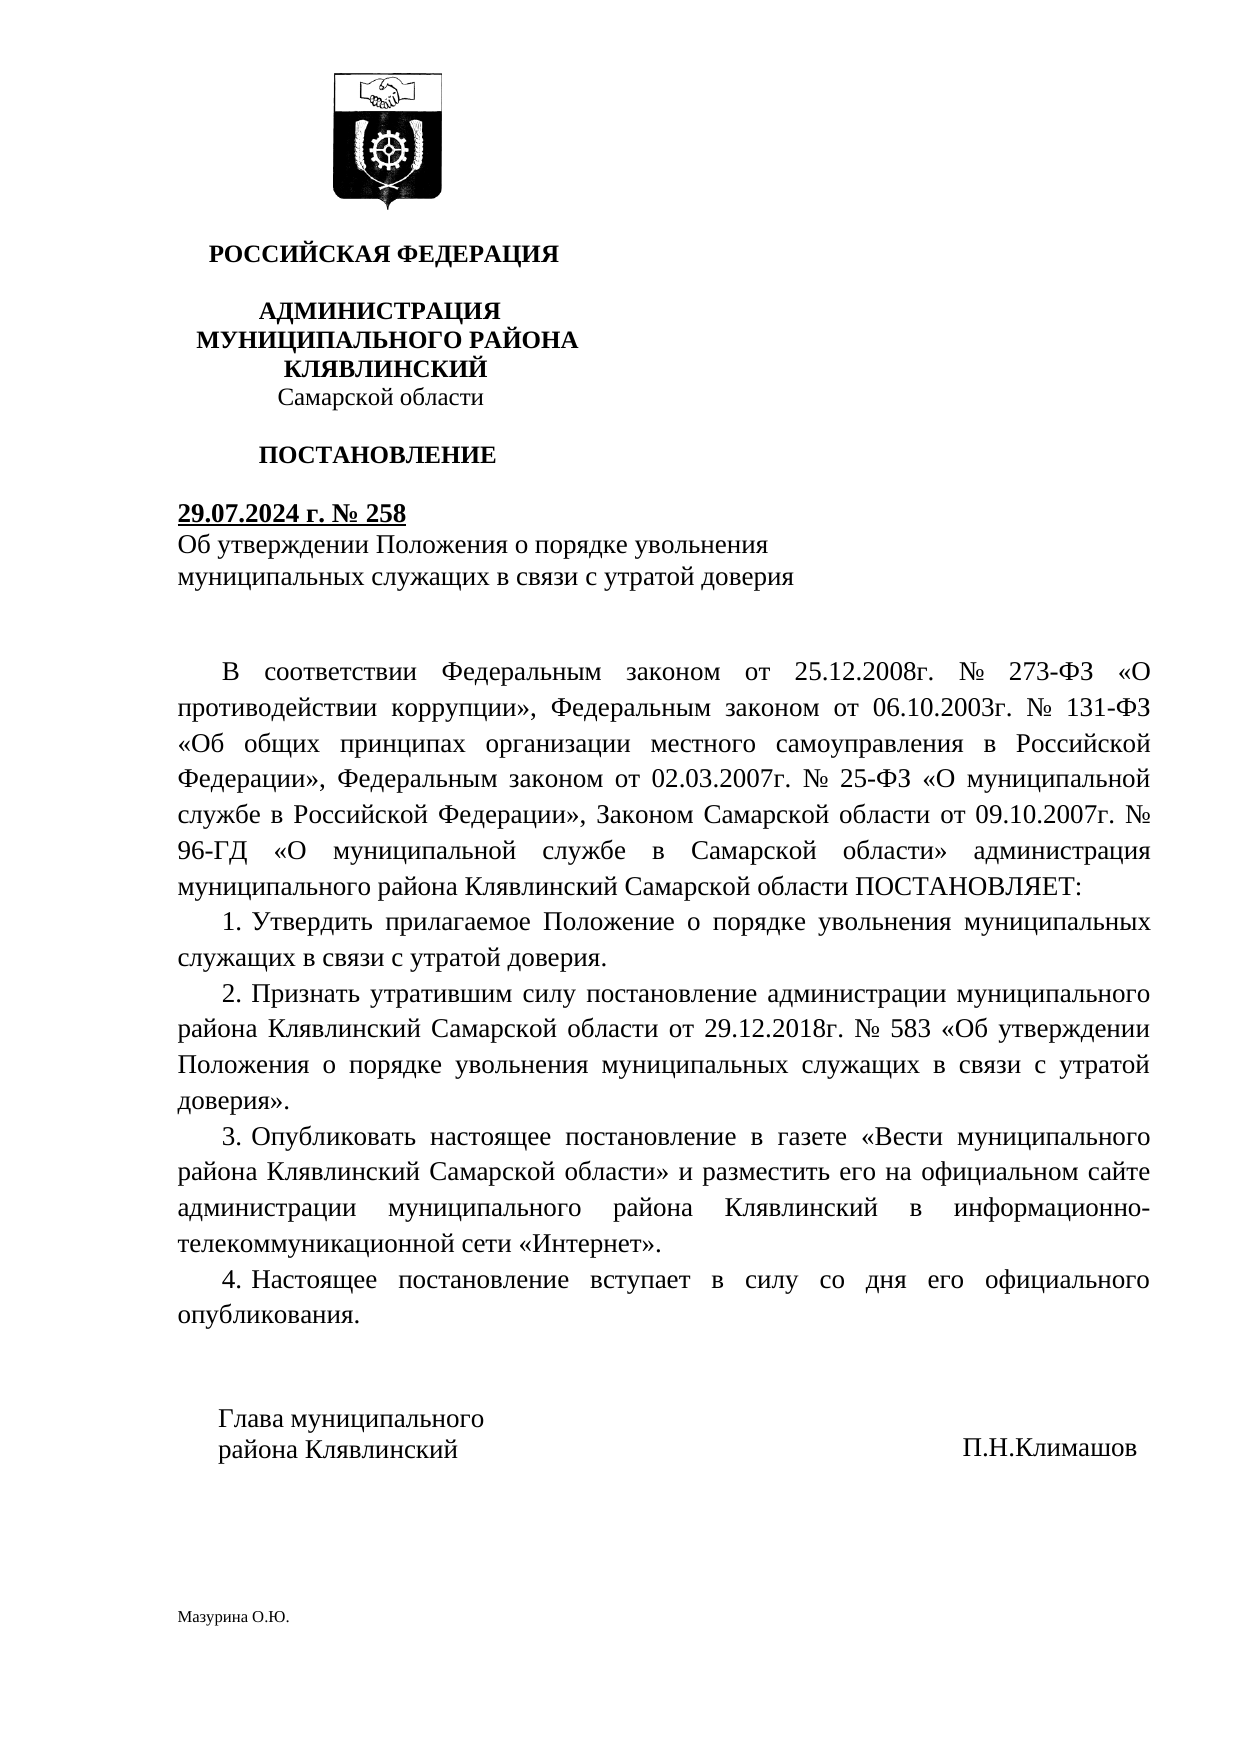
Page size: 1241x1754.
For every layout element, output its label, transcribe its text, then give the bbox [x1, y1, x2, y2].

list Настоящее постановление вступает в силу со дня его официального опубликования. [177, 1263, 1152, 1329]
text муниципальных служащих в связи с утратой доверия [177, 560, 1152, 591]
text Об утверждении Положения о порядке увольнения [177, 528, 1152, 560]
list Утвердить прилагаемое Положение о порядке увольнения муниципальных служащих в связи с утратой доверия. [177, 905, 1152, 972]
text КЛЯВЛИНСКИЙ [177, 354, 1152, 382]
subtitle Самарской области [177, 382, 1152, 411]
text РОССИЙСКАЯ ФЕДЕРАЦИЯ [177, 239, 1152, 267]
list Признать утратившим силу постановление администрации муниципального района Клявлинский Самарской области от 29.12.2018г. № 583 «Об утверждении Положения о порядке увольнения муниципальных служащих в связи с утратой доверия». [177, 977, 1152, 1115]
subtitle МУНИЦИПАЛЬНОГО РАЙОНА [177, 325, 1152, 354]
subtitle АДМИНИСТРАЦИЯ [177, 296, 1152, 325]
list Опубликовать настоящее постановление в газете «Вести муниципального района Клявлинский Самарской области» и разместить его на официальном сайте администрации муниципального района Клявлинский в информационно-телекоммуникационной сети «Интернет». [177, 1120, 1152, 1258]
table_header П.Н.Климашов [856, 1403, 1181, 1465]
picture [333, 73, 442, 210]
text 29.07.2024 г. № 258 [177, 497, 1152, 528]
text Мазурина О.Ю. [177, 1607, 1152, 1626]
table_header Глава муниципального района Клявлинский [148, 1403, 856, 1465]
text В соответствии Федеральным законом от 25.12.2008г. № 273-ФЗ «О противодействии коррупции», Федеральным законом от 06.10.2003г. № 131-ФЗ «Об общих принципах организации местного самоуправления в Российской Федерации», Федеральным законом от 02.03.2007г. № 25-ФЗ «О муниципальной службе в Российской Федерации», Законом Самарской области от 09.10.2007г. № 96-ГД «О муниципальной службе в Самарской области» администрация муниципального района Клявлинский Самарской области ПОСТАНОВЛЯЕТ: [177, 655, 1152, 901]
text ПОСТАНОВЛЕНИЕ [177, 440, 1152, 469]
